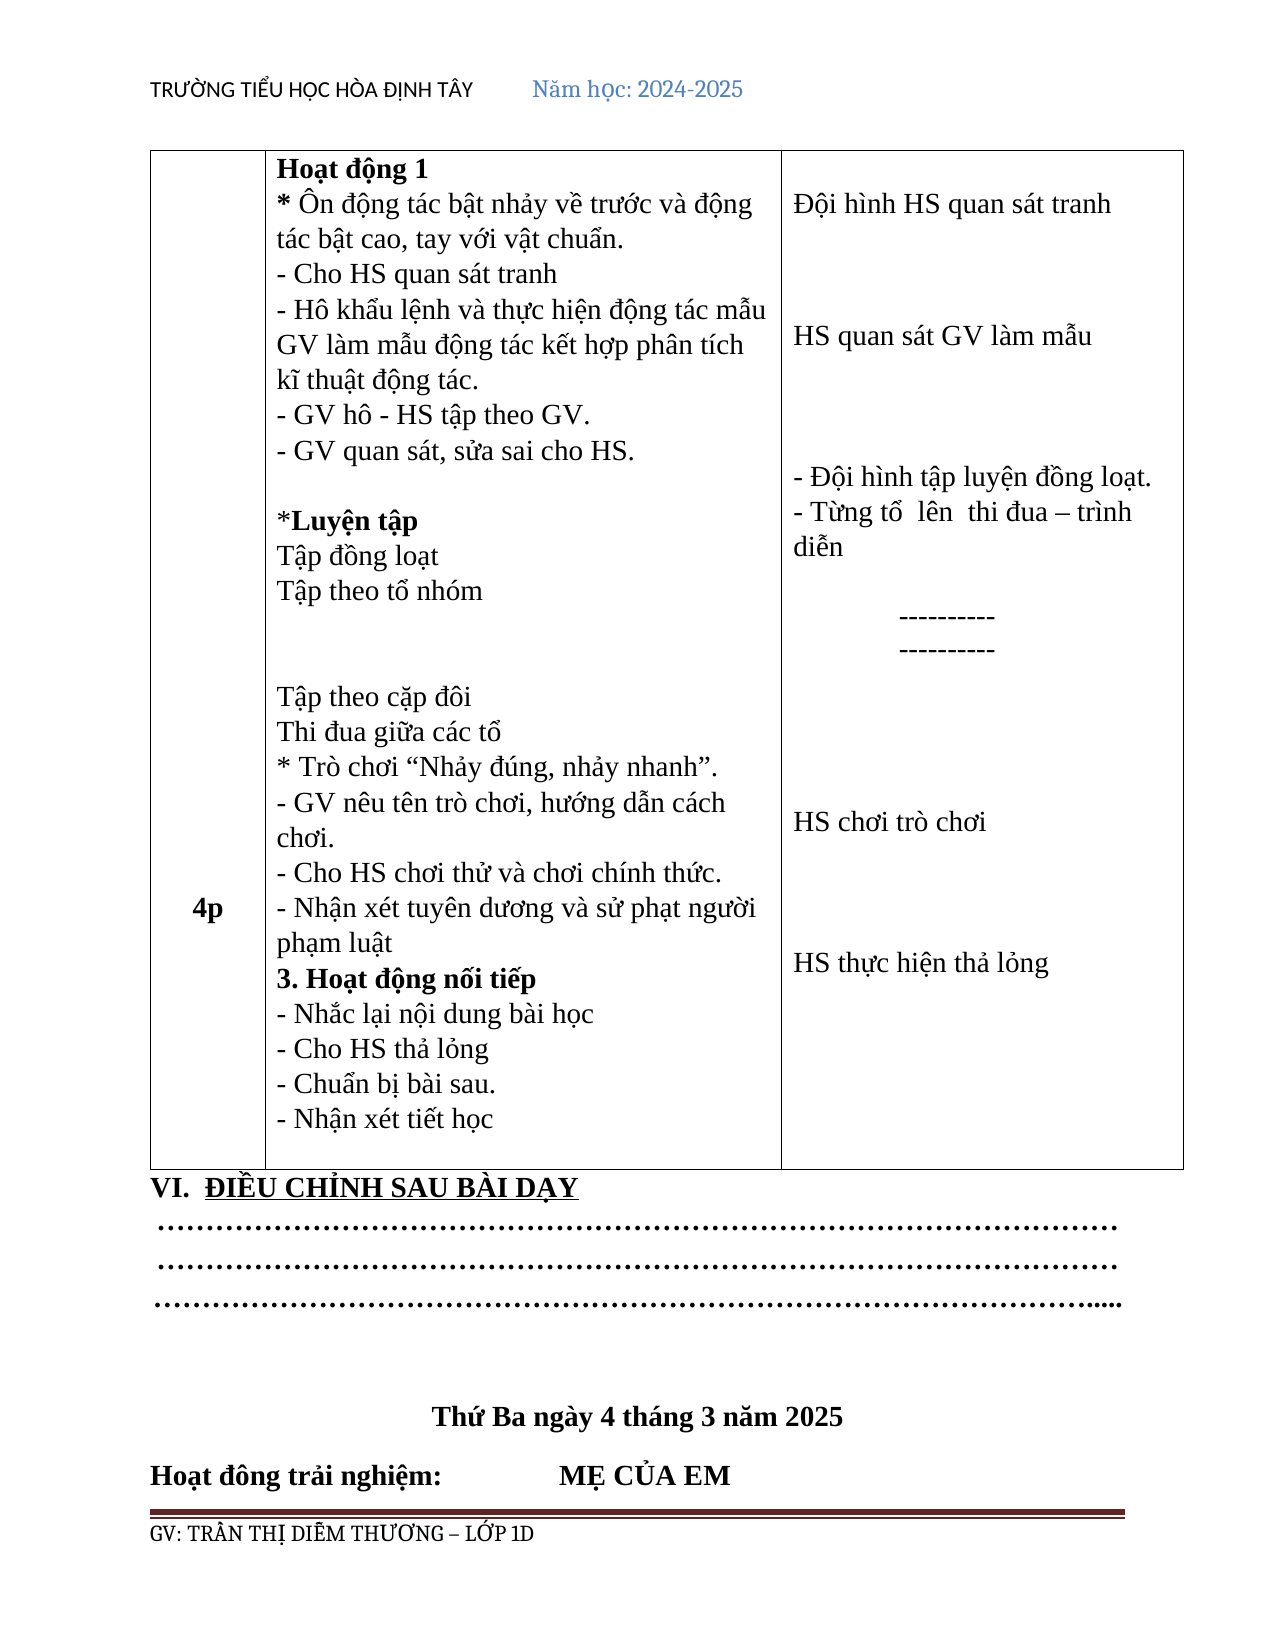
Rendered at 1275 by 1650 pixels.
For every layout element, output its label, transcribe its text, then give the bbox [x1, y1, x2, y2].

text Thứ Ba ngày 4 tháng 3 năm 2025 [150, 1399, 1125, 1433]
text ……………………………………………………………………………………………………………………………………………………………………………………………………………………………………………………………………..... [150, 1203, 1125, 1314]
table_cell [782, 151, 1183, 1169]
table_cell 10ph 22ph 4p [151, 151, 265, 1169]
text Hoạt đông trải nghiệm: MẸ CỦA EM [150, 1458, 1125, 1492]
text VI. ĐIỀU CHỈNH SAU BÀI DẠY [150, 1170, 1125, 1203]
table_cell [266, 151, 781, 1169]
